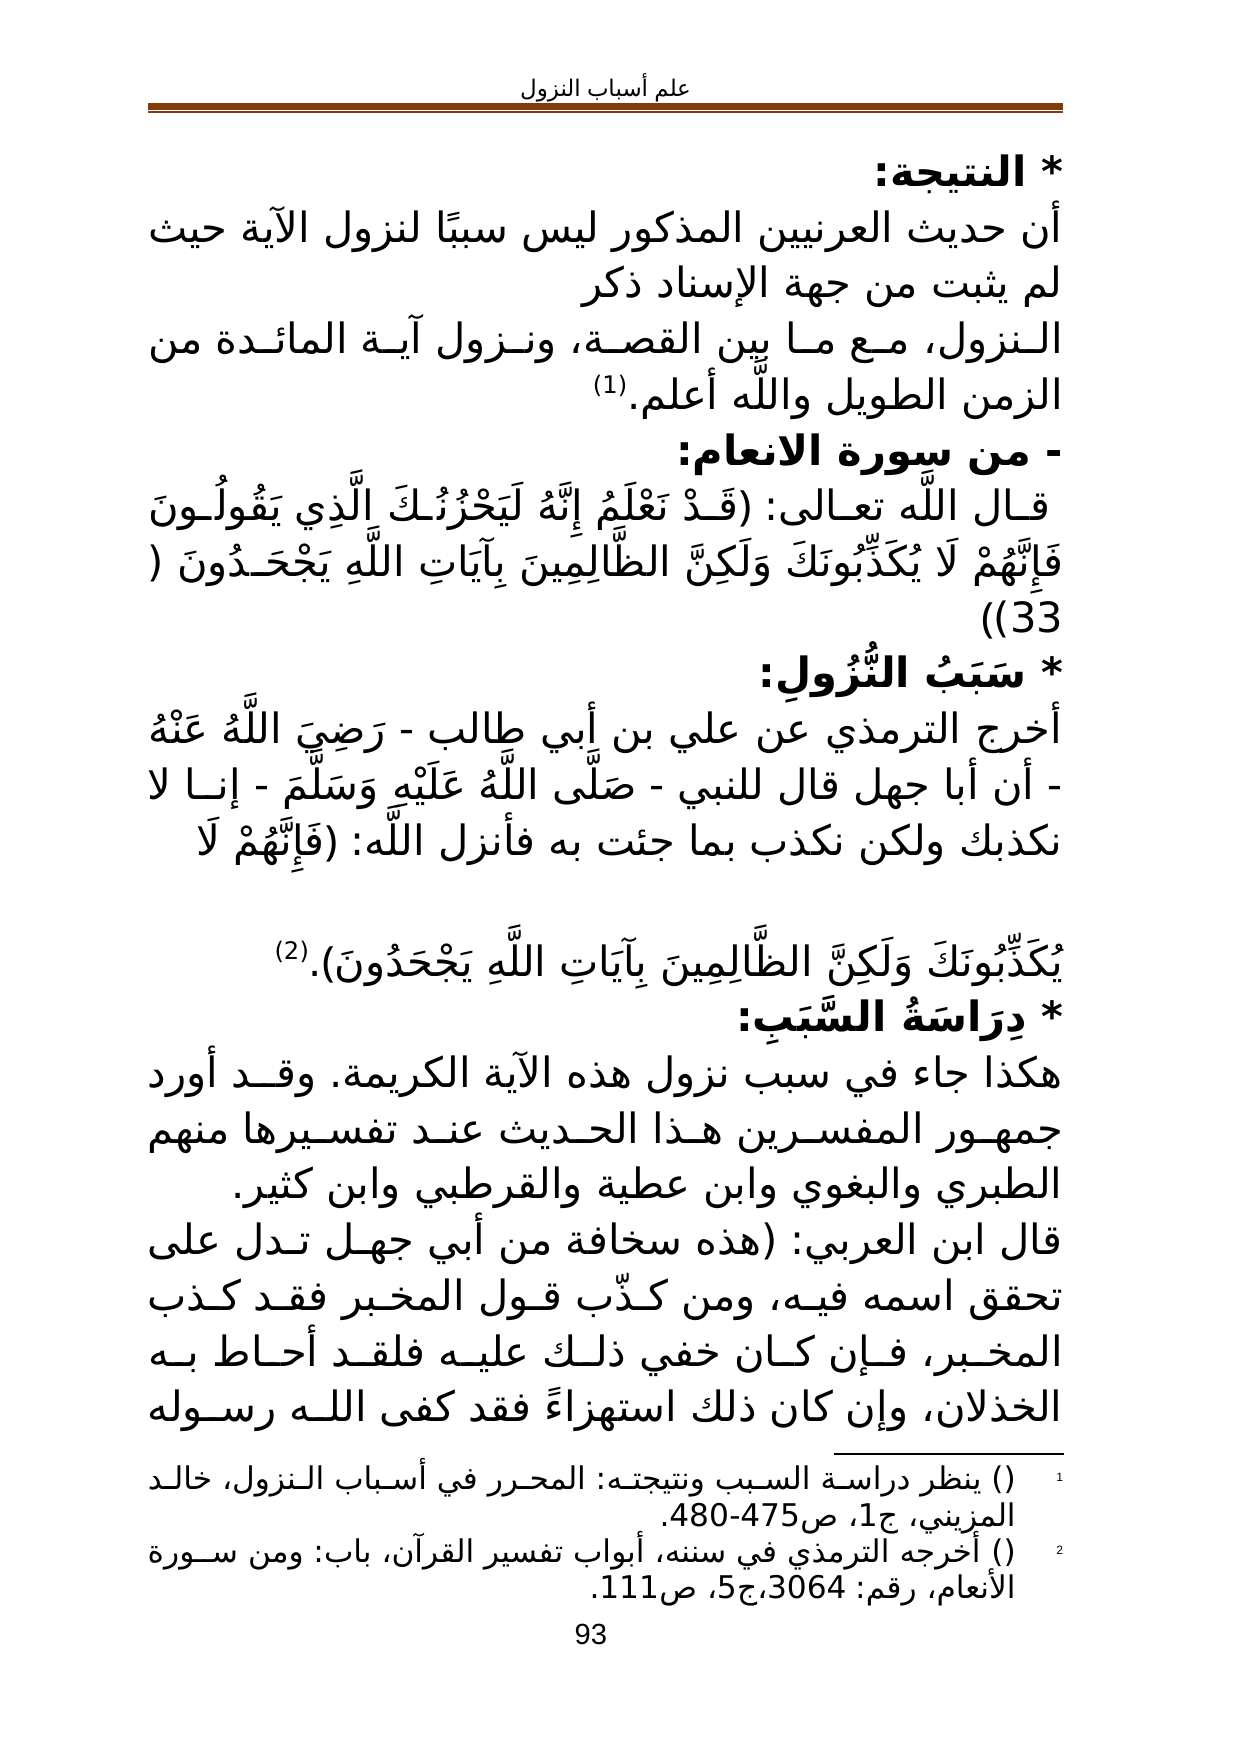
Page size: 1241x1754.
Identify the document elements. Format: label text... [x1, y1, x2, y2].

text النزول، مع ما بين القصة، ونزول آية المائدة من الزمن الطويل واللَّه أعلم.() [148, 315, 1063, 419]
text أخرج الترمذي عن علي بن أبي طالب - رَضِيَ اللَّهُ عَنْهُ - أن أبا جهل قال للنبي - صَلَّى اللَّهُ عَلَيْهِ وَسَلَّمَ - إنا لا نكذبك ولكن نكذب بما جئت به فأنزل اللَّه: ﴿فَإِنَّهُمْ لَا [148, 705, 1063, 865]
text * سَبَبُ النُّزُولِ: [148, 649, 1063, 698]
text يُكَذِّبُونَكَ وَلَكِنَّ الظَّالِمِينَ بِآيَاتِ اللَّهِ يَجْحَدُونَ﴾.() [148, 937, 1063, 986]
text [148, 1216, 1063, 1432]
text * النتيجة: [148, 148, 1063, 196]
text هكذا جاء في سبب نزول هذه الآية الكريمة. وقد أورد جمهور المفسرين هذا الحديث عند تفسيرها منهم الطبري والبغوي وابن عطية والقرطبي وابن كثير. [148, 1049, 1063, 1209]
text - من سورة الانعام: [148, 426, 1063, 475]
text أن حديث العرنيين المذكور ليس سببًا لنزول الآية حيث لم يثبت من جهة الإسناد ذكر [148, 203, 1063, 308]
text * دِرَاسَةُ السَّبَبِ: [148, 993, 1063, 1042]
text قال اللَّه تعالى: ﴿قَدْ نَعْلَمُ إِنَّهُ لَيَحْزُنُكَ الَّذِي يَقُولُونَ فَإِنَّهُمْ لَا يُكَذِّبُونَكَ وَلَكِنَّ الظَّالِمِينَ بِآيَاتِ اللَّهِ يَجْحَدُونَ (33)﴾ [148, 482, 1063, 642]
